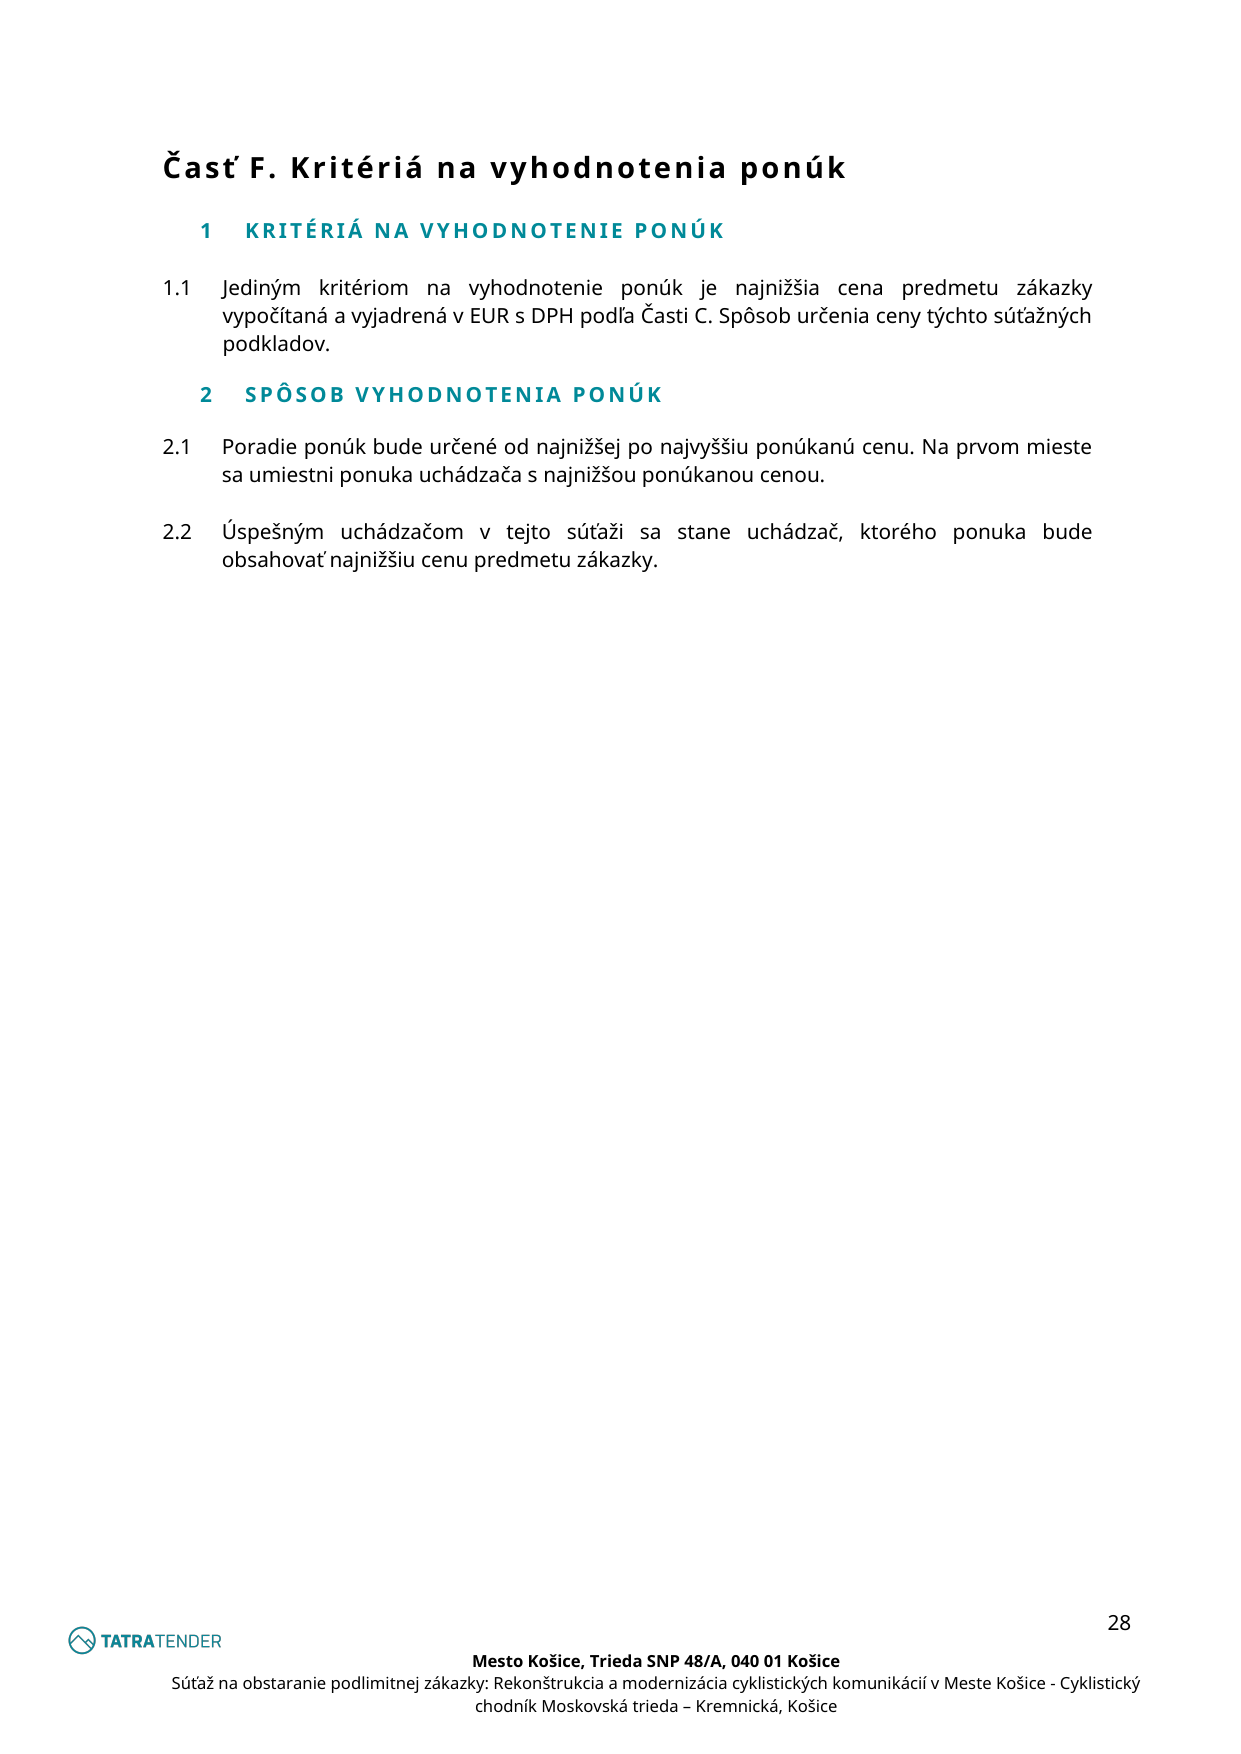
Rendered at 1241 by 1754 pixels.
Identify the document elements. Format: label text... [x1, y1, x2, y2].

picture [61, 1614, 234, 1666]
list Poradie ponúk bude určené od najnižšej po najvyššiu ponúkanú cenu. Na prvom mieste sa umiestni ponuka uchádzača s najnižšou ponúkanou cenou. [162, 432, 1093, 489]
list Úspešným uchádzačom v tejto súťaži sa stane uchádzač, ktorého ponuka bude obsahovať najnižšiu cenu predmetu zákazky. [162, 517, 1093, 574]
list Jediným kritériom na vyhodnotenie ponúk je najnižšia cena predmetu zákazky vypočítaná a vyjadrená v EUR s DPH podľa Časti C. Spôsob určenia ceny týchto súťažných podkladov. [162, 273, 1093, 358]
subtitle Spôsob vyhodnotenia ponúk [200, 381, 1093, 409]
subtitle Kritériá na vyhodnotenie ponúk [200, 216, 1093, 244]
subtitle Časť F. Kritériá na vyhodnotenia ponúk [162, 148, 1093, 187]
